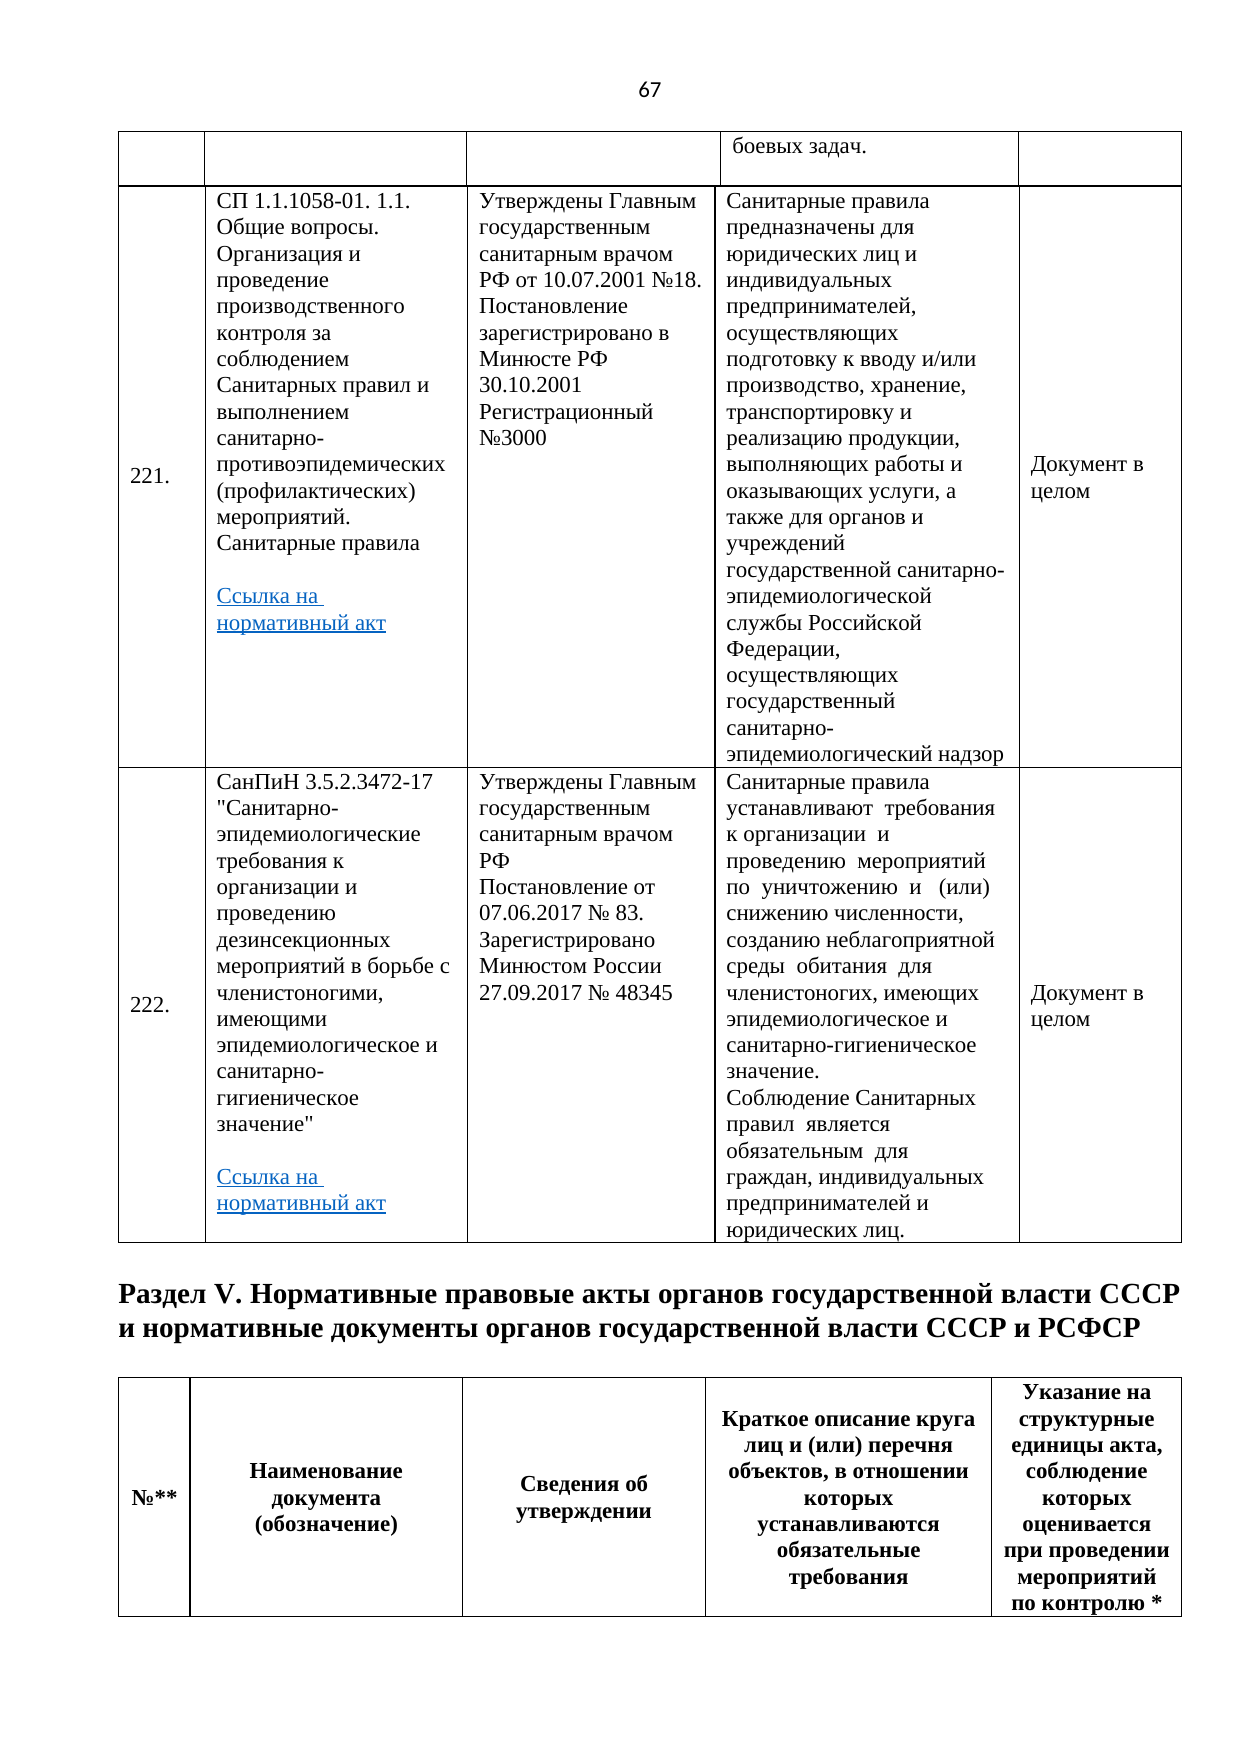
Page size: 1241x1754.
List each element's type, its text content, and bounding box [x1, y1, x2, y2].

table_header Документ в целом [1020, 187, 1181, 767]
table_cell Утверждены Главным государственным санитарным врачом РФ Постановление от 07.06.2017 № 83. Зарегистрировано Минюстом России 27.09.2017 № 48345 [468, 768, 714, 1242]
table_header Указание на структурные единицы акта, соблюдение которых оценивается при проведении мероприятий по контролю * [992, 1378, 1181, 1616]
table_cell СанПиН 3.5.2.3472-17 "Санитарно-эпидемиологические требования к организации и проведению дезинсекционных мероприятий в борьбе с членистоногими, имеющими эпидемиологическое и санитарно-гигиеническое значение" Ссылка на нормативный акт [206, 768, 467, 1242]
table_cell [1019, 132, 1181, 185]
table_header Санитарные правила предназначены для юридических лиц и индивидуальных предпринимателей, осуществляющих подготовку к вводу и/или производство, хранение, транспортировку и реализацию продукции, выполняющих работы и оказывающих услуги, а также для органов и учреждений государственной санитарно-эпидемиологической службы Российской Федерации, осуществляющих государственный санитарно-эпидемиологический надзор [716, 187, 1019, 767]
table_cell Документ в целом [1020, 768, 1181, 1242]
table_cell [205, 132, 466, 185]
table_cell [721, 132, 1018, 185]
table_header СП 1.1.1058-01. 1.1. Общие вопросы. Организация и проведение производственного контроля за соблюдением Санитарных правил и выполнением санитарно-противоэпидемических (профилактических) мероприятий. Санитарные правила Ссылка на нормативный акт [206, 187, 467, 767]
table_header №** [119, 1378, 189, 1616]
table_cell [119, 132, 204, 185]
table_header 221. [119, 187, 205, 767]
text Раздел V. Нормативные правовые акты органов государственной власти СССР и нормативные документы органов государственной власти СССР и РСФСР [118, 1243, 1181, 1344]
table_cell 222. [119, 768, 205, 1242]
table_header Краткое описание круга лиц и (или) перечня объектов, в отношении которых устанавливаются обязательные требования [706, 1378, 991, 1616]
table_header Наименование документа (обозначение) [191, 1378, 462, 1616]
table_cell Санитарные правила устанавливают требования к организации и проведению мероприятий по уничтожению и (или) снижению численности, созданию неблагоприятной среды обитания для членистоногих, имеющих эпидемиологическое и санитарно-гигиеническое значение. Соблюдение Санитарных правил является обязательным для граждан, индивидуальных предпринимателей и юридических лиц. [716, 768, 1019, 1242]
table_header Сведения об утверждении [463, 1378, 705, 1616]
table_header Утверждены Главным государственным санитарным врачом РФ от 10.07.2001 №18. Постановление зарегистрировано в Минюсте РФ 30.10.2001 Регистрационный №3000 [468, 187, 714, 767]
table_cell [467, 132, 720, 185]
